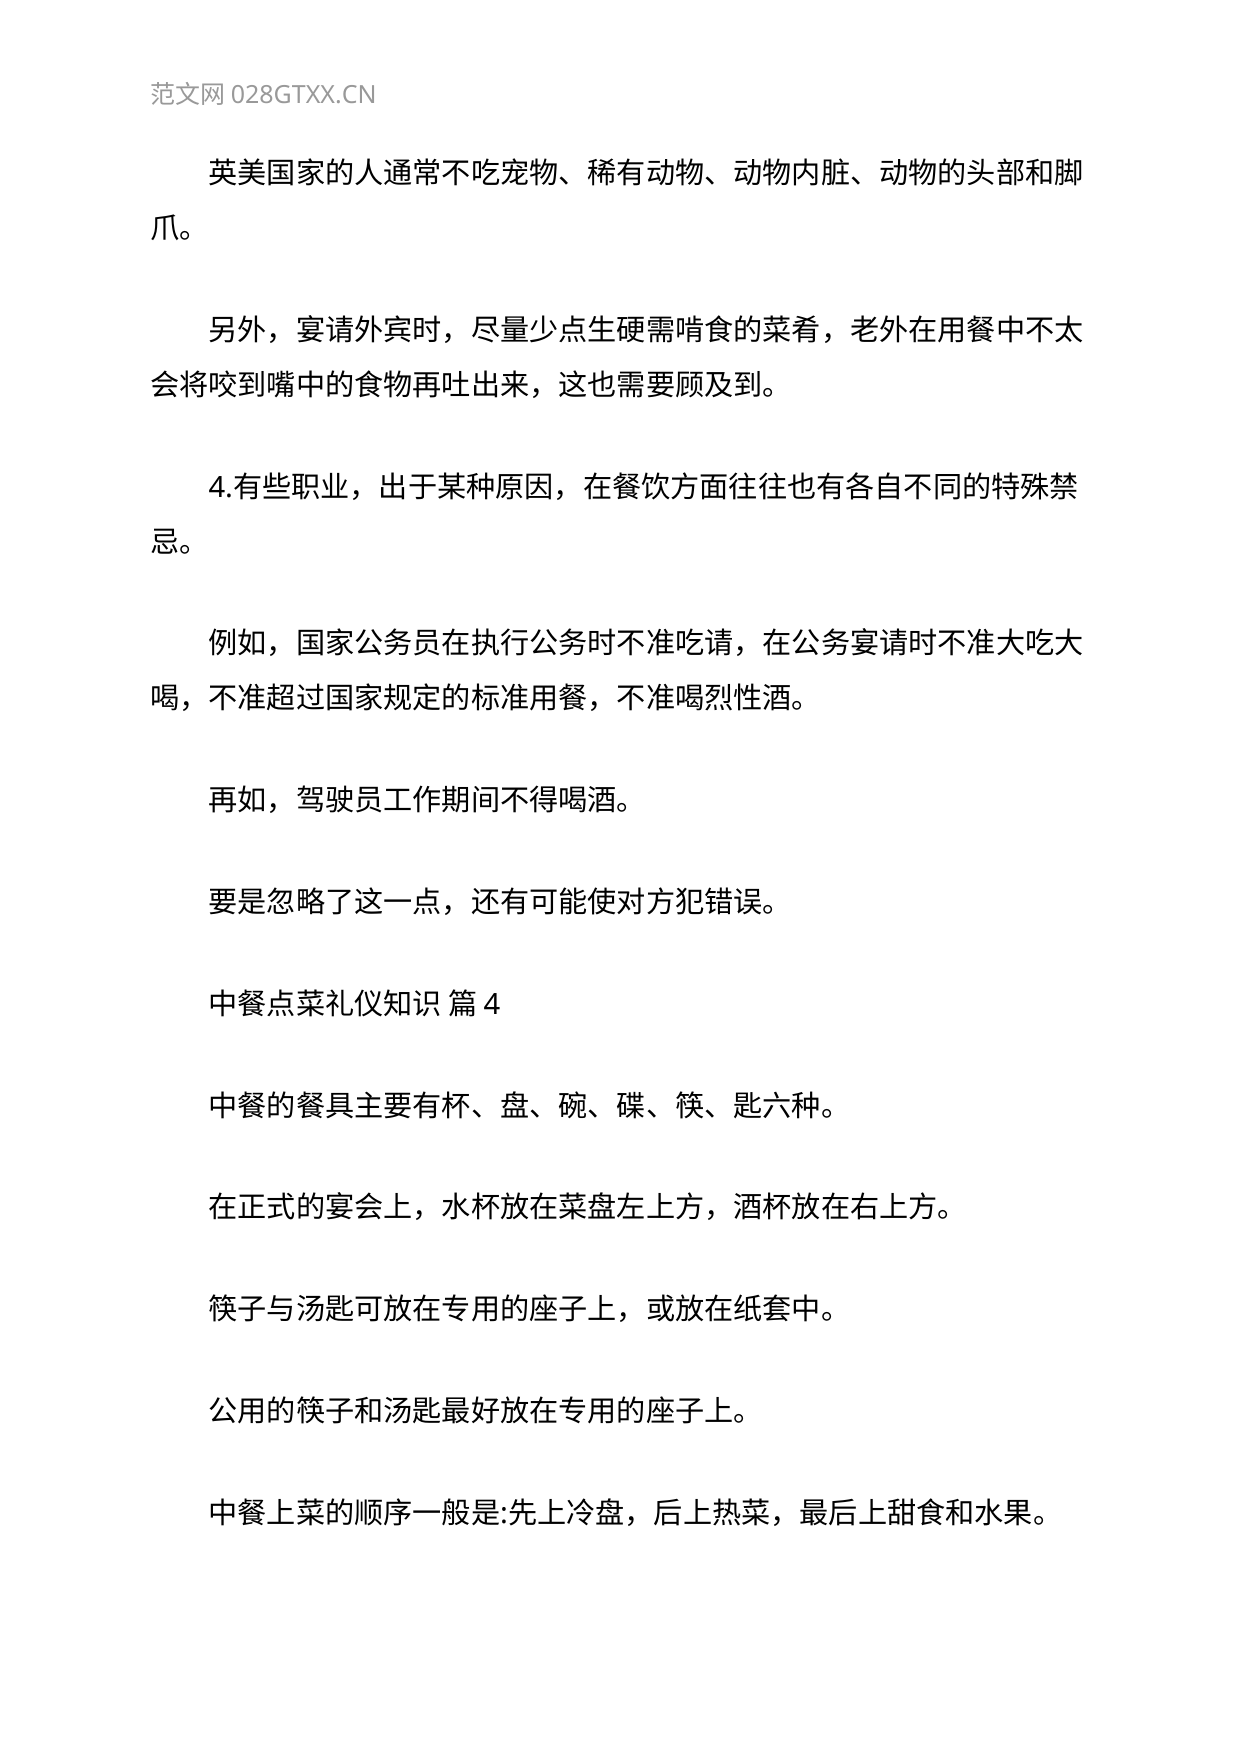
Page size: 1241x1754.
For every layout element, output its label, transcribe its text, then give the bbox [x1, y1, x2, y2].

text 筷子与汤匙可放在专用的座子上，或放在纸套中。 [150, 1286, 1090, 1328]
text 中餐上菜的顺序一般是:先上冷盘，后上热菜，最后上甜食和水果。 [150, 1489, 1090, 1532]
text 中餐的餐具主要有杯、盘、碗、碟、筷、匙六种。 [150, 1082, 1090, 1124]
text 公用的筷子和汤匙最好放在专用的座子上。 [150, 1388, 1090, 1430]
text 4.有些职业，出于某种原因，在餐饮方面往往也有各自不同的特殊禁忌。 [150, 463, 1090, 561]
text 另外，宴请外宾时，尽量少点生硬需啃食的菜肴，老外在用餐中不太会将咬到嘴中的食物再吐出来，这也需要顾及到。 [150, 307, 1090, 404]
text 在正式的宴会上，水杯放在菜盘左上方，酒杯放在右上方。 [150, 1184, 1090, 1226]
text 英美国家的人通常不吃宠物、稀有动物、动物内脏、动物的头部和脚爪。 [150, 150, 1090, 247]
text 再如，驾驶员工作期间不得喝酒。 [150, 777, 1090, 819]
text 例如，国家公务员在执行公务时不准吃请，在公务宴请时不准大吃大喝，不准超过国家规定的标准用餐，不准喝烈性酒。 [150, 620, 1090, 717]
text 要是忽略了这一点，还有可能使对方犯错误。 [150, 878, 1090, 921]
text 中餐点菜礼仪知识 篇4 [150, 980, 1090, 1023]
